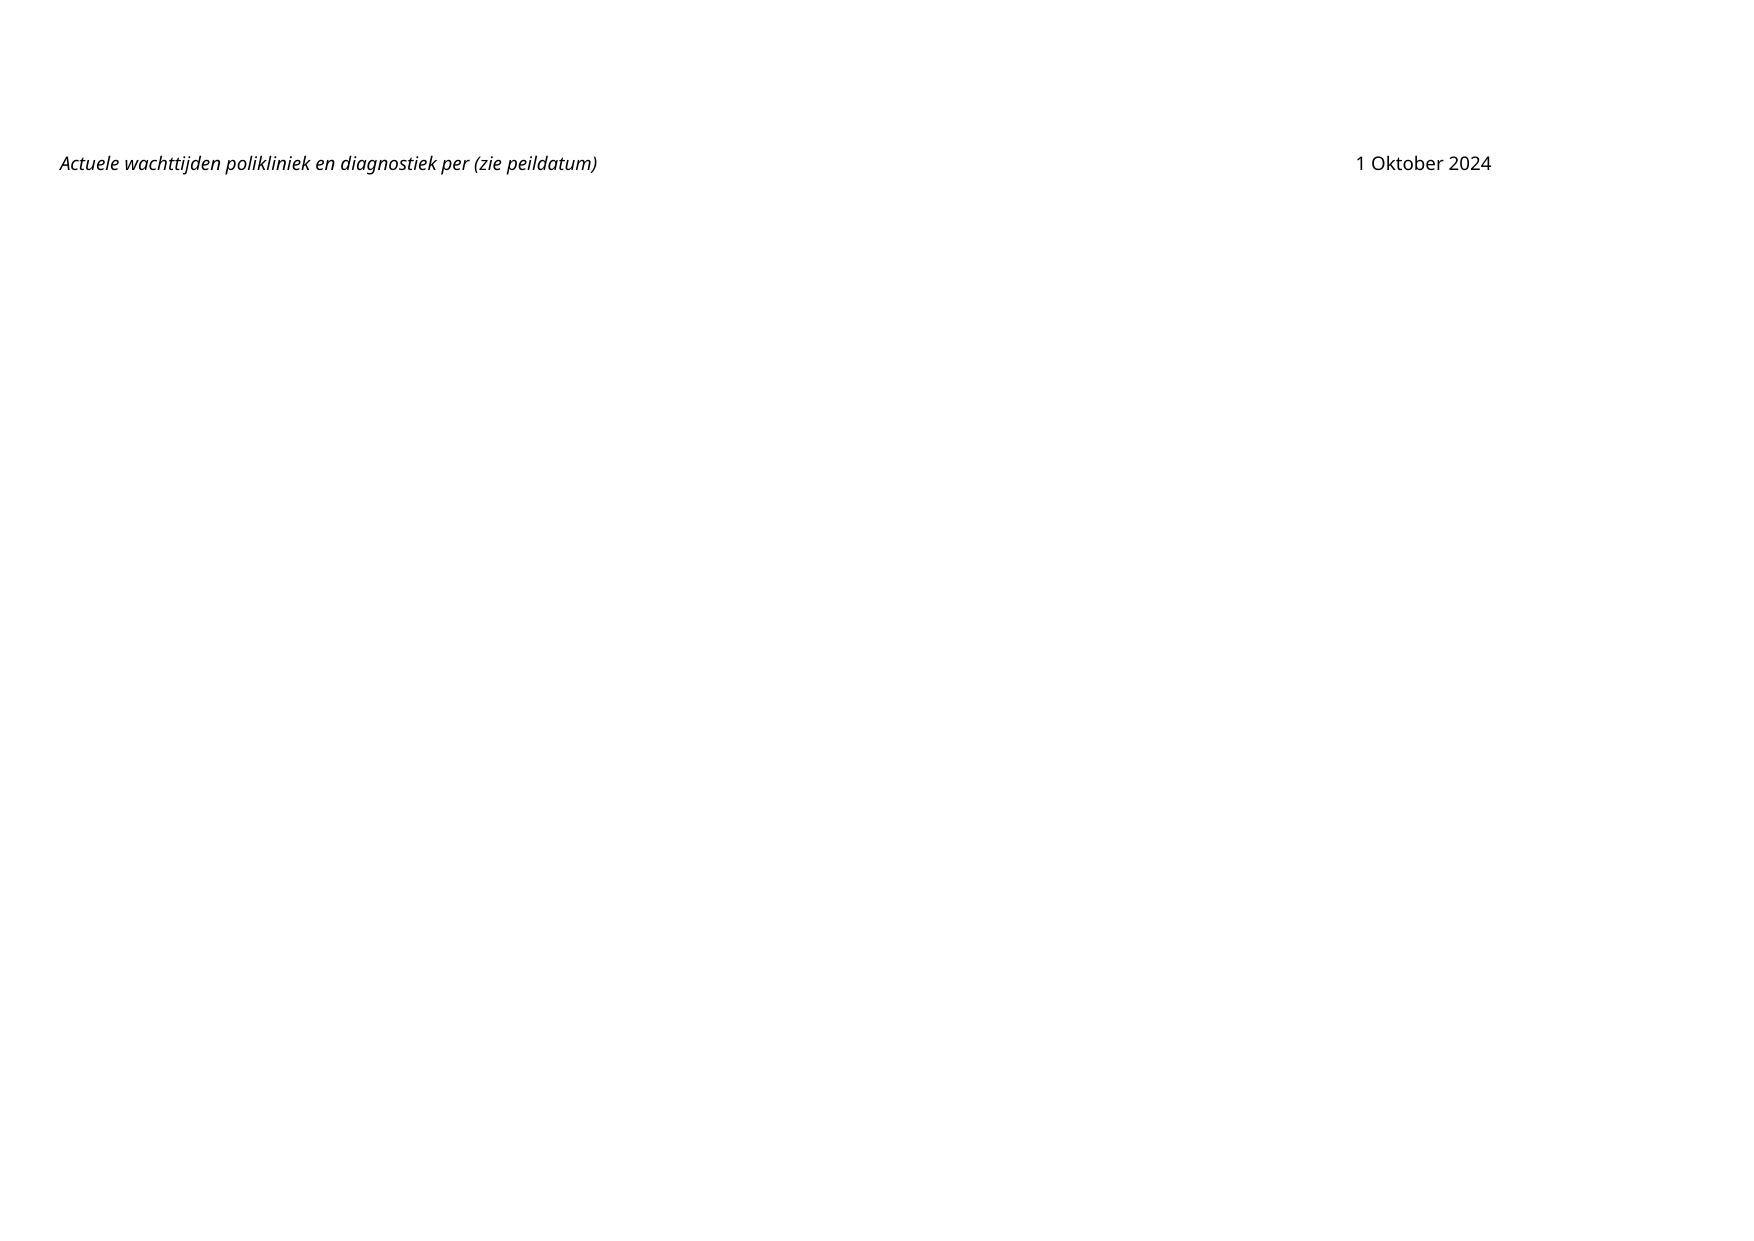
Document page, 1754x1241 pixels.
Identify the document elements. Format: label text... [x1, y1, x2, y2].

text Actuele wachttijden polikliniek en diagnostiek per (zie peildatum) 1 Oktober 2024 [60, 150, 1604, 176]
